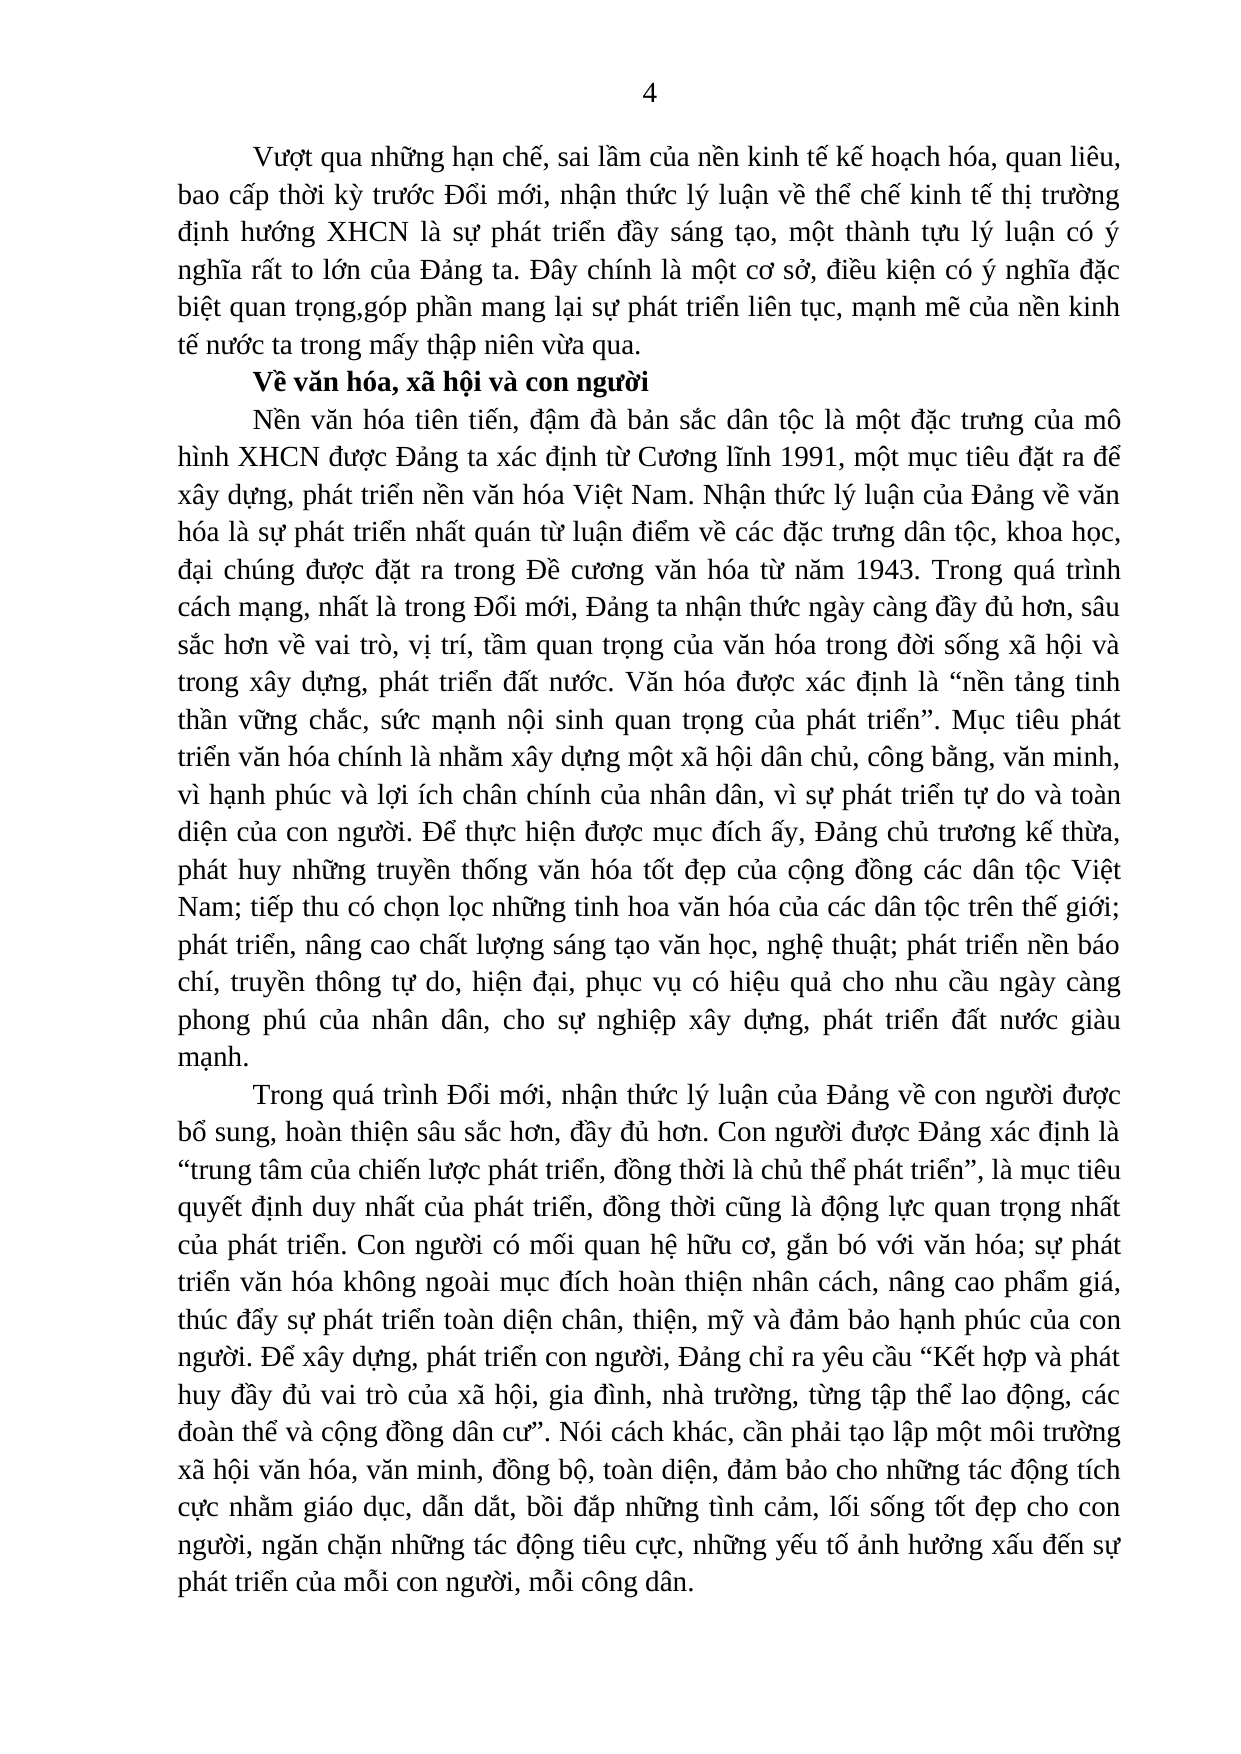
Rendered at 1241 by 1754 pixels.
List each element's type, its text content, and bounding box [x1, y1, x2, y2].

text Nền văn hóa tiên tiến, đậm đà bản sắc dân tộc là một đặc trưng của mô hình XHCN được Đảng ta xác định từ Cương lĩnh 1991, một mục tiêu đặt ra để xây dựng, phát triển nền văn hóa Việt Nam. Nhận thức lý luận của Đảng về văn hóa là sự phát triển nhất quán từ luận điểm về các đặc trưng dân tộc, khoa học, đại chúng được đặt ra trong Đề cương văn hóa từ năm 1943. Trong quá trình cách mạng, nhất là trong Đổi mới, Đảng ta nhận thức ngày càng đầy đủ hơn, sâu sắc hơn về vai trò, vị trí, tầm quan trọng của văn hóa trong đời sống xã hội và trong xây dựng, phát triển đất nước. Văn hóa được xác định là “nền tảng tinh thần vững chắc, sức mạnh nội sinh quan trọng của phát triển”. Mục tiêu phát triển văn hóa chính là nhằm xây dựng một xã hội dân chủ, công bằng, văn minh, vì hạnh phúc và lợi ích chân chính của nhân dân, vì sự phát triển tự do và toàn diện của con người. Để thực hiện được mục đích ấy, Đảng chủ trương kế thừa, phát huy những truyền thống văn hóa tốt đẹp của cộng đồng các dân tộc Việt Nam; tiếp thu có chọn lọc những tinh hoa văn hóa của các dân tộc trên thế giới; phát triển, nâng cao chất lượng sáng tạo văn học, nghệ thuật; phát triển nền báo chí, truyền thông tự do, hiện đại, phục vụ có hiệu quả cho nhu cầu ngày càng phong phú của nhân dân, cho sự nghiệp xây dựng, phát triển đất nước giàu mạnh. [177, 399, 1122, 1074]
text Trong quá trình Đổi mới, nhận thức lý luận của Đảng về con người được bổ sung, hoàn thiện sâu sắc hơn, đầy đủ hơn. Con người được Đảng xác định là “trung tâm của chiến lược phát triển, đồng thời là chủ thể phát triển”, là mục tiêu quyết định duy nhất của phát triển, đồng thời cũng là động lực quan trọng nhất của phát triển. Con người có mối quan hệ hữu cơ, gắn bó với văn hóa; sự phát triển văn hóa không ngoài mục đích hoàn thiện nhân cách, nâng cao phẩm giá, thúc đẩy sự phát triển toàn diện chân, thiện, mỹ và đảm bảo hạnh phúc của con người. Để xây dựng, phát triển con người, Đảng chỉ ra yêu cầu “Kết hợp và phát huy đầy đủ vai trò của xã hội, gia đình, nhà trường, từng tập thể lao động, các đoàn thể và cộng đồng dân cư”. Nói cách khác, cần phải tạo lập một môi trường xã hội văn hóa, văn minh, đồng bộ, toàn diện, đảm bảo cho những tác động tích cực nhằm giáo dục, dẫn dắt, bồi đắp những tình cảm, lối sống tốt đẹp cho con người, ngăn chặn những tác động tiêu cực, những yếu tố ảnh hưởng xấu đến sự phát triển của mỗi con người, mỗi công dân. [177, 1074, 1122, 1599]
text Vượt qua những hạn chế, sai lầm của nền kinh tế kế hoạch hóa, quan liêu, bao cấp thời kỳ trước Đổi mới, nhận thức lý luận về thể chế kinh tế thị trường định hướng XHCN là sự phát triển đầy sáng tạo, một thành tựu lý luận có ý nghĩa rất to lớn của Đảng ta. Đây chính là một cơ sở, điều kiện có ý nghĩa đặc biệt quan trọng,góp phần mang lại sự phát triển liên tục, mạnh mẽ của nền kinh tế nước ta trong mấy thập niên vừa qua. [177, 137, 1122, 362]
text Về văn hóa, xã hội và con người [177, 362, 1122, 399]
